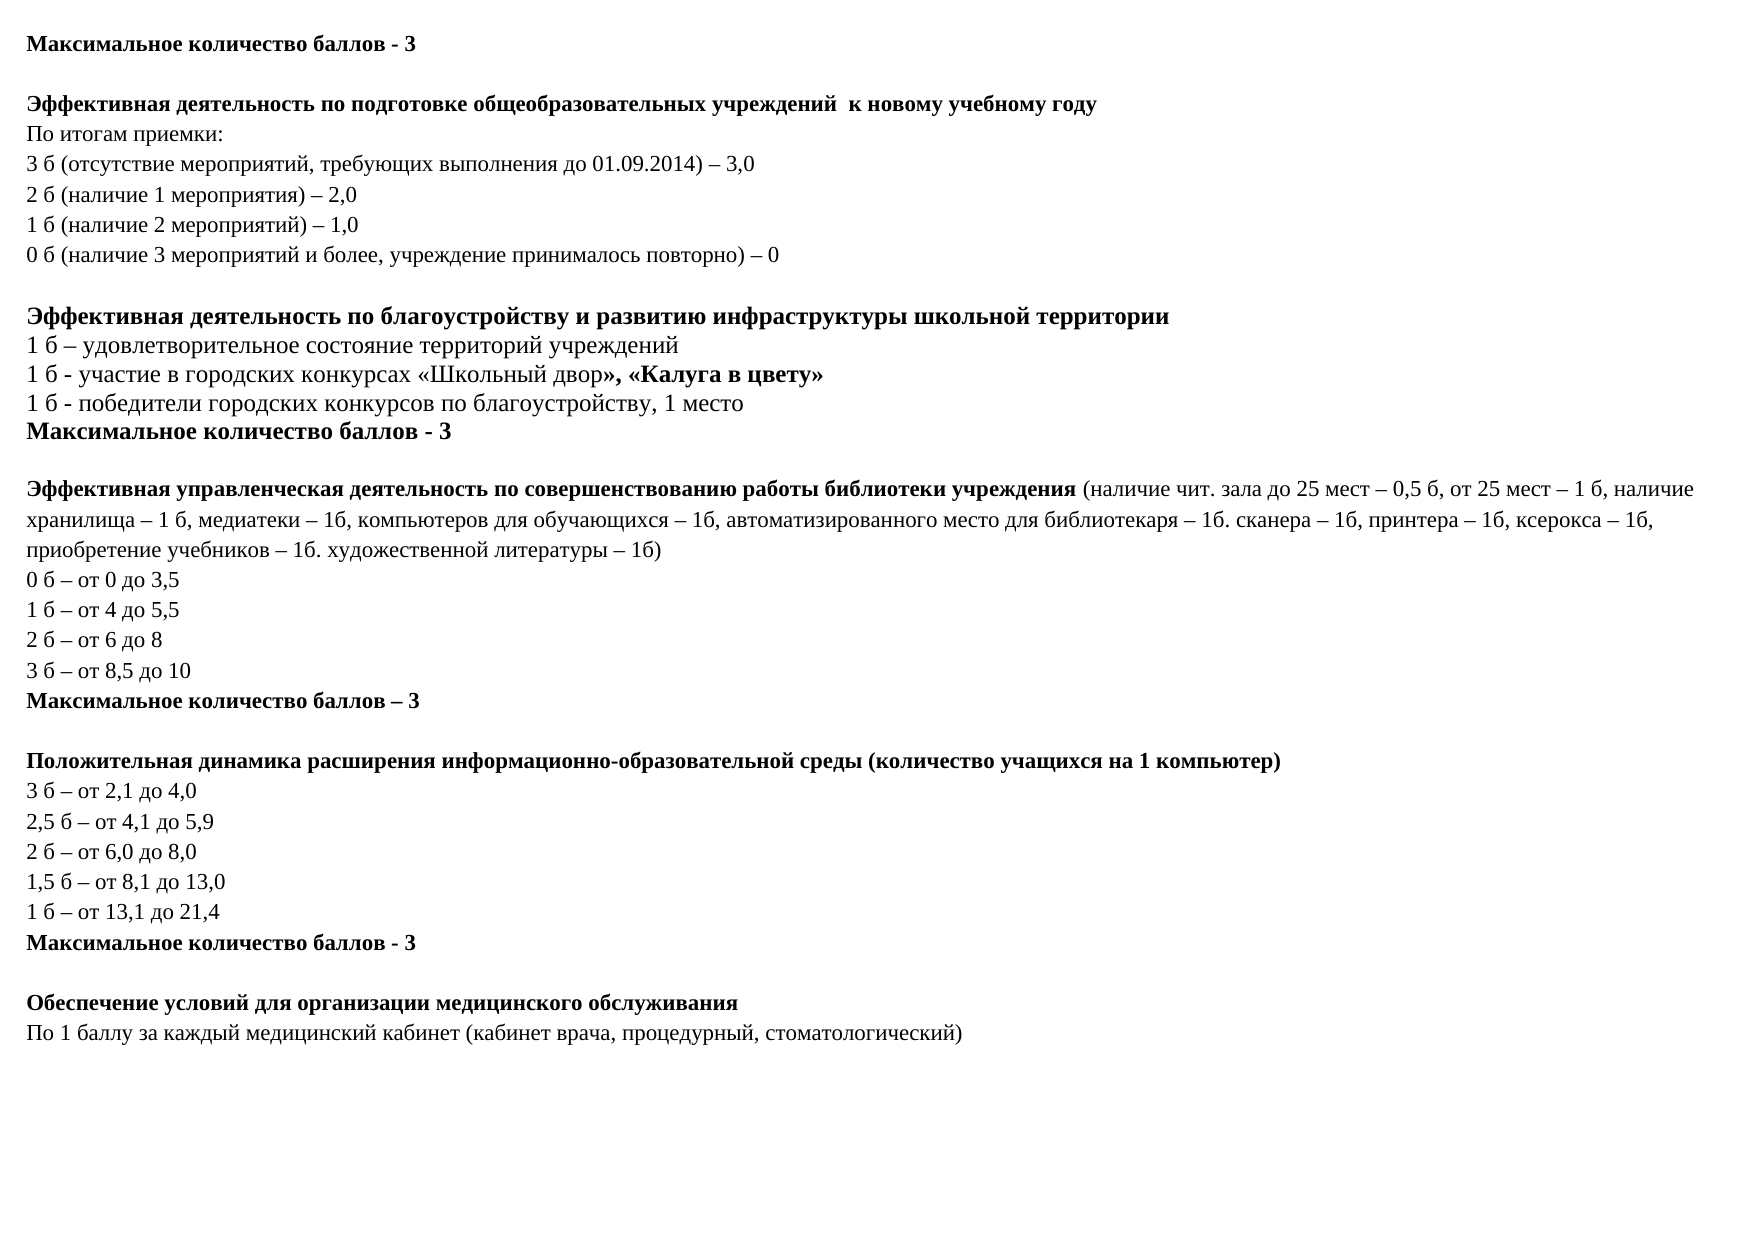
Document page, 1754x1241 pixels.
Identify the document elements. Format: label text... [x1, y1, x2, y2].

text 2 б – от 6,0 до 8,0 [26, 838, 1728, 864]
text 1 б - победители городских конкурсов по благоустройству, 1 место [26, 388, 1728, 416]
text Эффективная деятельность по подготовке общеобразовательных учреждений к новому учебному году [26, 90, 1728, 116]
text Максимальное количество баллов - 3 [26, 416, 1728, 445]
text 3 б (отсутствие мероприятий, требующих выполнения до 01.09.2014) – 3,0 [26, 150, 1728, 177]
text Эффективная деятельность по благоустройству и развитию инфраструктуры школьной территории [26, 301, 1728, 330]
text 1 б – от 13,1 до 21,4 [26, 898, 1728, 925]
text Максимальное количество баллов - 3 [26, 928, 1728, 955]
text 0 б (наличие 3 мероприятий и более, учреждение принималось повторно) – 0 [26, 241, 1728, 267]
text По 1 баллу за каждый медицинский кабинет (кабинет врача, процедурный, стоматологический) [26, 1019, 1728, 1046]
text 1 б – от 4 до 5,5 [26, 596, 1728, 623]
text По итогам приемки: [26, 120, 1728, 147]
text 3 б – от 8,5 до 10 [26, 657, 1728, 683]
text Положительная динамика расширения информационно-образовательной среды (количество учащихся на 1 компьютер) [26, 747, 1728, 774]
text 2,5 б – от 4,1 до 5,9 [26, 808, 1728, 834]
text 3 б – от 2,1 до 4,0 [26, 777, 1728, 804]
text 1 б - участие в городских конкурсах «Школьный двор», «Калуга в цвету» [26, 359, 1728, 388]
text Максимальное количество баллов - 3 [26, 29, 1728, 56]
text 1 б – удовлетворительное состояние территорий учреждений [26, 330, 1728, 359]
text Эффективная управленческая деятельность по совершенствованию работы библиотеки учреждения (наличие чит. зала до 25 мест – 0,5 б, от 25 мест – 1 б, наличие хранилища – 1 б, медиатеки – 1б, компьютеров для обучающихся – 1б, автоматизированного место для библиотекаря – 1б. сканера – 1б, принтера – 1б, ксерокса – 1б, приобретение учебников – 1б. художественной литературы – 1б) [26, 475, 1728, 562]
text 0 б – от 0 до 3,5 [26, 566, 1728, 592]
text Максимальное количество баллов – 3 [26, 687, 1728, 713]
text Обеспечение условий для организации медицинского обслуживания [26, 989, 1728, 1015]
text 2 б – от 6 до 8 [26, 626, 1728, 653]
text 1 б (наличие 2 мероприятий) – 1,0 [26, 211, 1728, 237]
text 1,5 б – от 8,1 до 13,0 [26, 868, 1728, 894]
text 2 б (наличие 1 мероприятия) – 2,0 [26, 181, 1728, 207]
